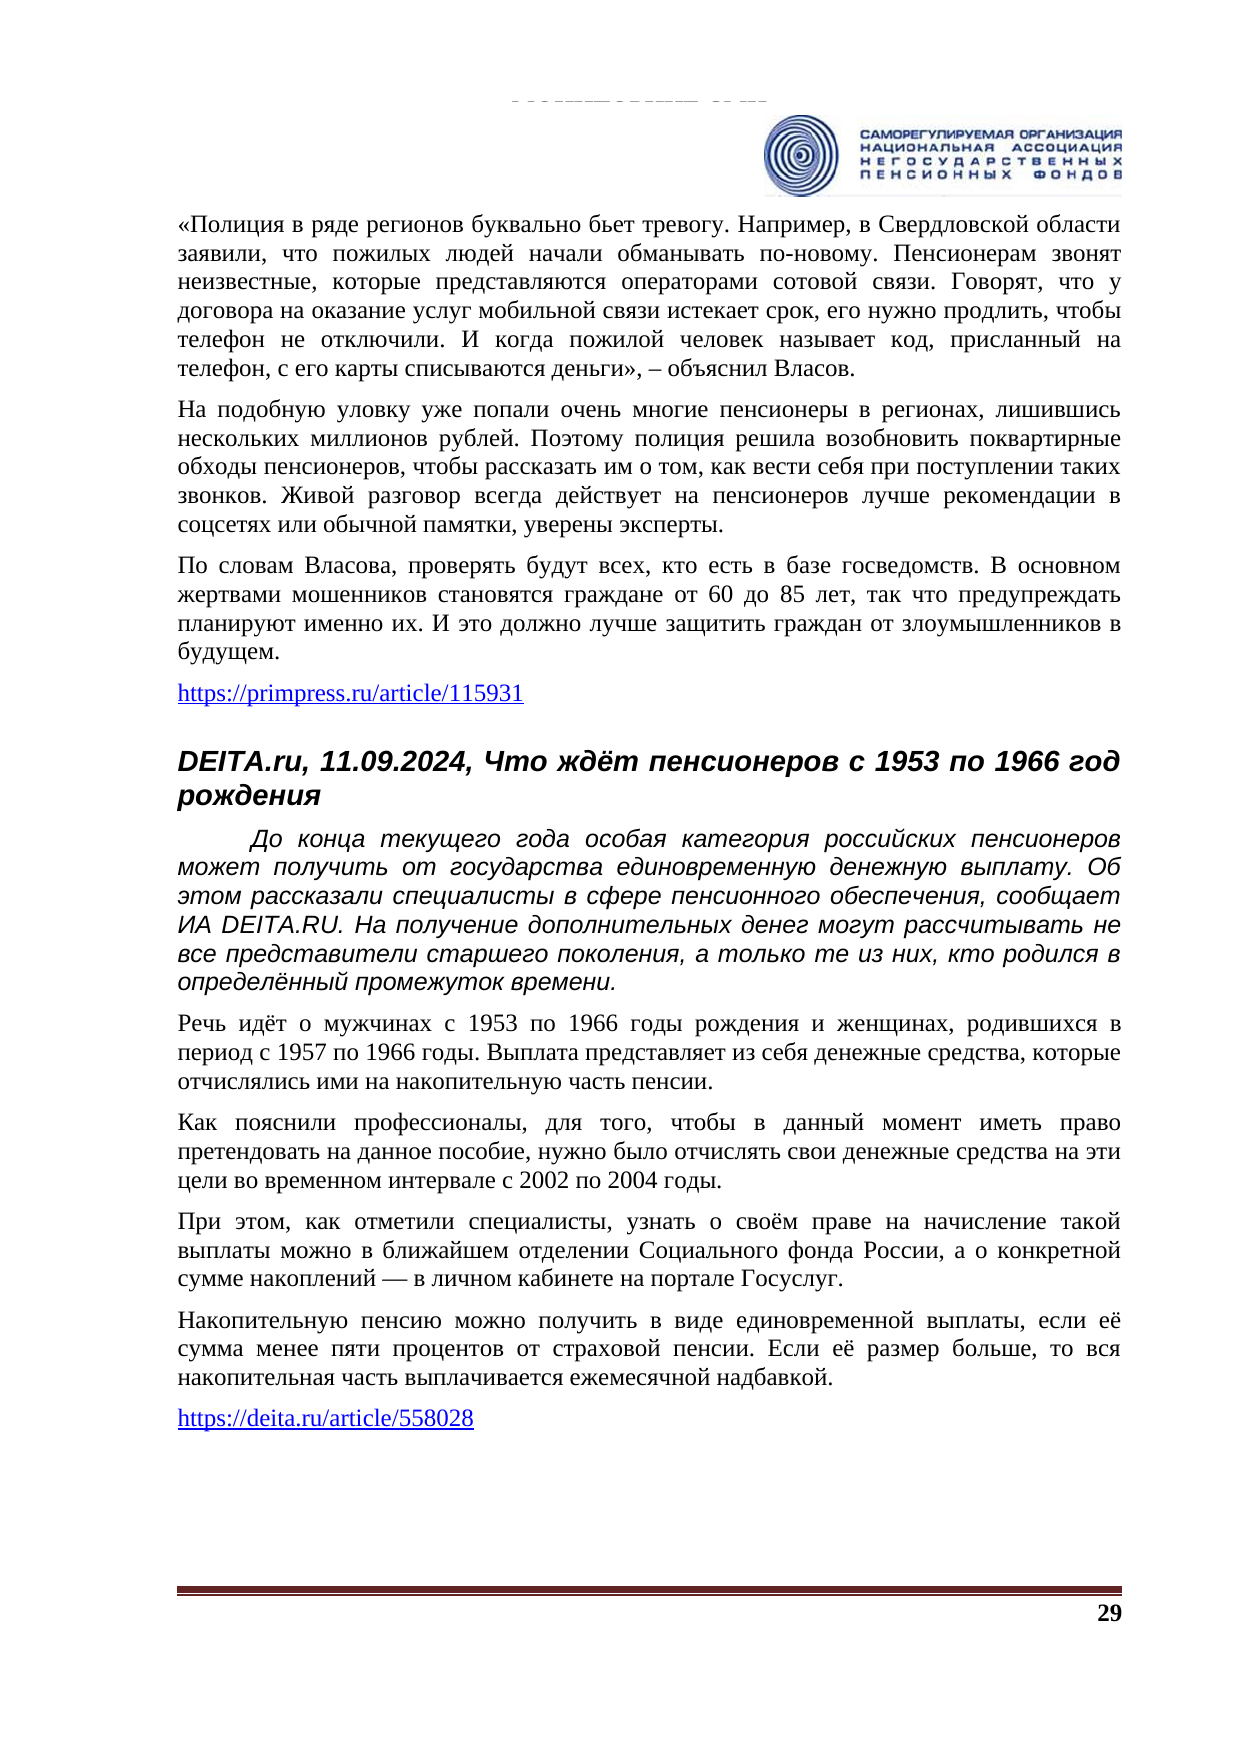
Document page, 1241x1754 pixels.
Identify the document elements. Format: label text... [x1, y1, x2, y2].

text Как пояснили профессионалы, для того, чтобы в данный момент иметь право претендовать на данное пособие, нужно было отчислять свои денежные средства на эти цели во временном интервале с 2002 по 2004 годы. [177, 1107, 1122, 1193]
picture [764, 115, 1122, 197]
text При этом, как отметили специалисты, узнать о своём праве на начисление такой выплаты можно в ближайшем отделении Социального фонда России, а о конкретной сумме накоплений — в личном кабинете на портале Госуслуг. [177, 1206, 1122, 1292]
subtitle DEITA.ru, 11.09.2024, Что ждёт пенсионеров с 1953 по 1966 год рождения [177, 744, 1122, 811]
text Речь идёт о мужчинах с 1953 по 1966 годы рождения и женщинах, родившихся в период с 1957 по 1966 годы. Выплата представляет из себя денежные средства, которые отчислялись ими на накопительную часть пенсии. [177, 1008, 1122, 1095]
text На подобную уловку уже попали очень многие пенсионеры в регионах, лишившись нескольких миллионов рублей. Поэтому полиция решила возобновить поквартирные обходы пенсионеров, чтобы рассказать им о том, как вести себя при поступлении таких звонков. Живой разговор всегда действует на пенсионеров лучше рекомендации в соцсетях или обычной памятки, уверены эксперты. [177, 394, 1122, 538]
text По словам Власова, проверять будут всех, кто есть в базе госведомств. В основном жертвами мошенников становятся граждане от 60 до 85 лет, так что предупреждать планируют именно их. И это должно лучше защитить граждан от злоумышленников в будущем. [177, 550, 1122, 665]
subtitle До конца текущего года особая категория российских пенсионеров может получить от государства единовременную денежную выплату. Об этом рассказали специалисты в сфере пенсионного обеспечения, сообщает ИА DEITA.RU. На получение дополнительных денег могут рассчитывать не все представители старшего поколения, а только те из них, кто родился в определённый промежуток времени. [177, 823, 1122, 996]
text https://deita.ru/article/558028 [177, 1403, 1122, 1432]
text https://primpress.ru/article/115931 [177, 678, 1122, 706]
text «Полиция в ряде регионов буквально бьет тревогу. Например, в Свердловской области заявили, что пожилых людей начали обманывать по-новому. Пенсионерам звонят неизвестные, которые представляются операторами сотовой связи. Говорят, что у договора на оказание услуг мобильной связи истекает срок, его нужно продлить, чтобы телефон не отключили. И когда пожилой человек называет код, присланный на телефон, с его карты списываются деньги», – объяснил Власов. [177, 209, 1122, 381]
text Накопительную пенсию можно получить в виде единовременной выплаты, если её сумма менее пяти процентов от страховой пенсии. Если её размер больше, то вся накопительная часть выплачивается ежемесячной надбавкой. [177, 1305, 1122, 1391]
